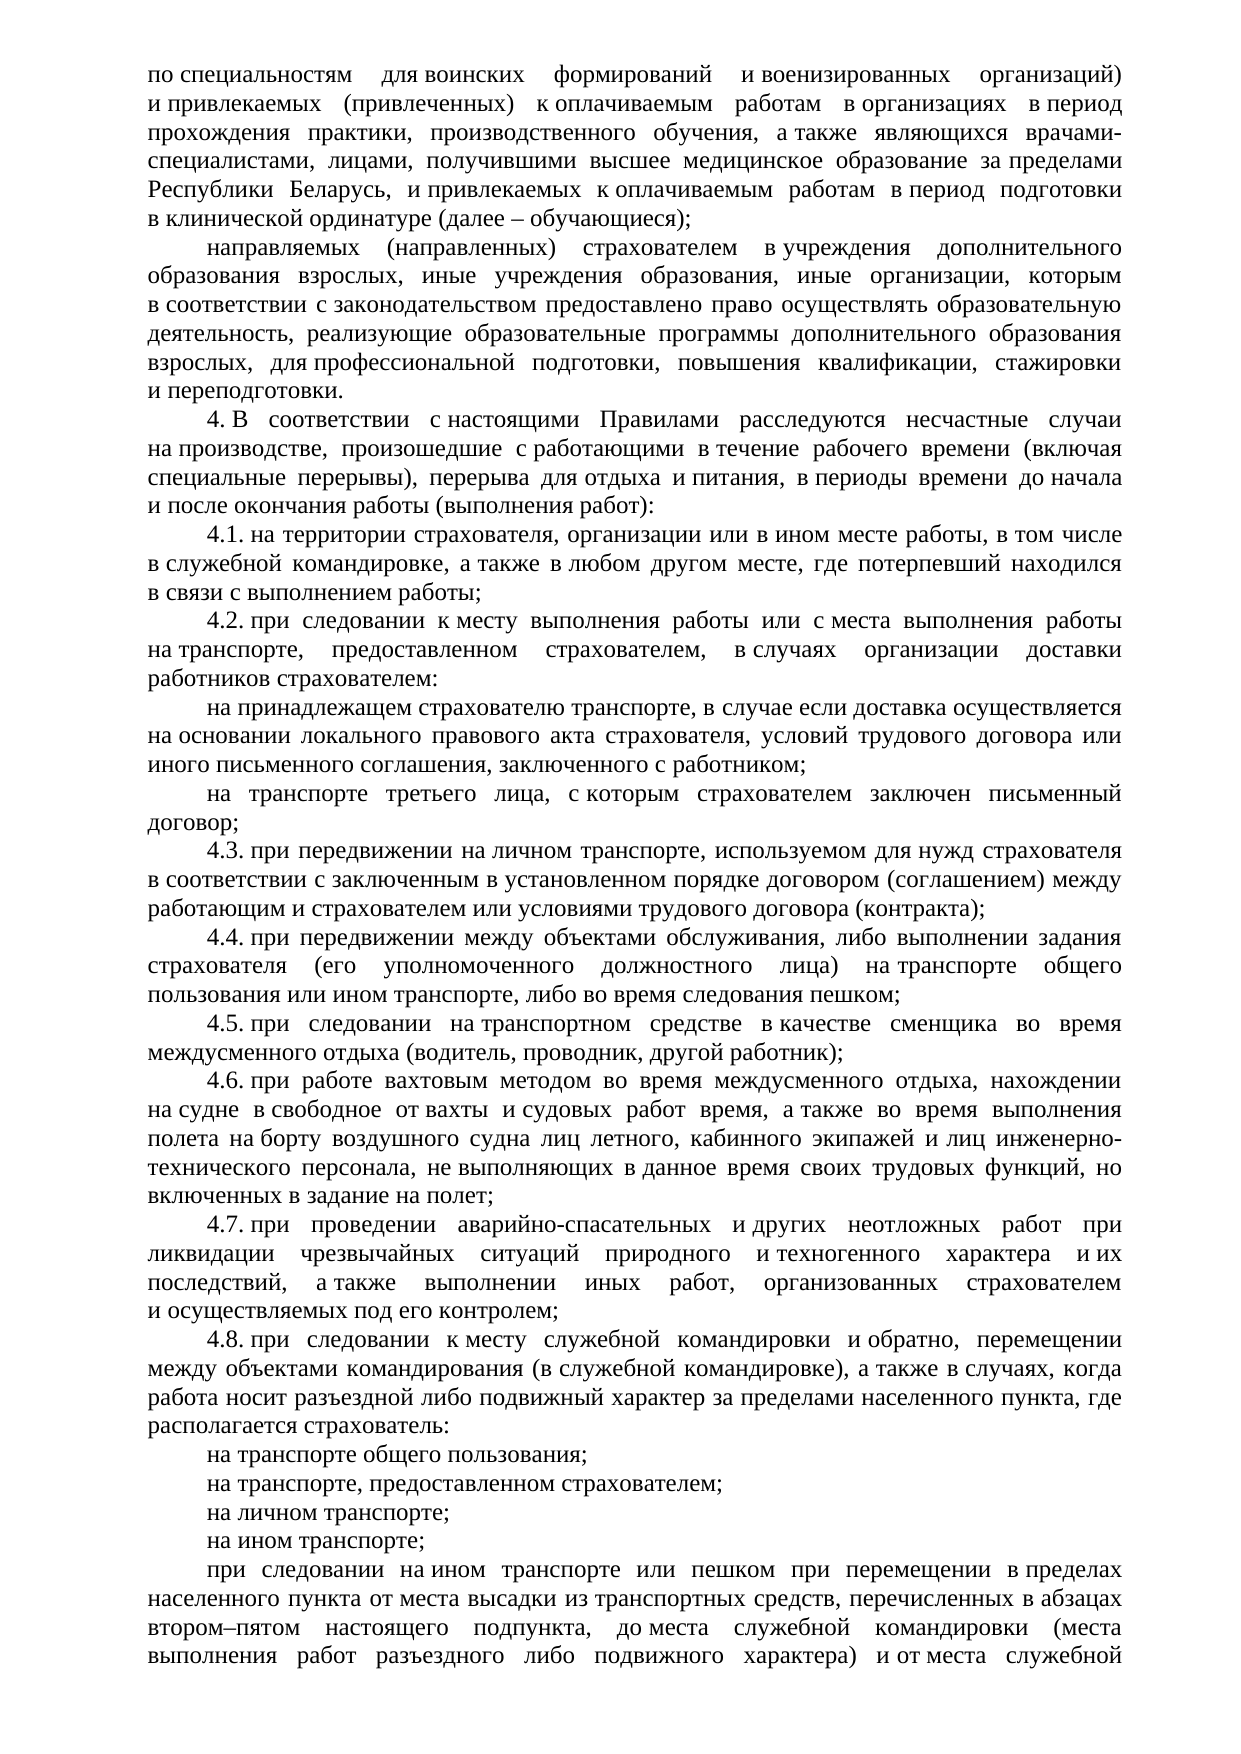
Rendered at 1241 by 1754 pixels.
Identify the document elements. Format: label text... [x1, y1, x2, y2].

text 4.5. при следовании на транспортном средстве в качестве сменщика во время междусменного отдыха (водитель, проводник, другой работник); [147, 1008, 1122, 1065]
text направляемых (направленных) страхователем в учреждения дополнительного образования взрослых, иные учреждения образования, иные организации, которым в соответствии с законодательством предоставлено право осуществлять образовательную деятельность, реализующие образовательные программы дополнительного образования взрослых, для профессиональной подготовки, повышения квалификации, стажировки и переподготовки. [147, 232, 1122, 404]
text 4.7. при проведении аварийно-спасательных и других неотложных работ при ликвидации чрезвычайных ситуаций природного и техногенного характера и их последствий, а также выполнении иных работ, организованных страхователем и осуществляемых под его контролем; [147, 1209, 1122, 1324]
text 4.8. при следовании к месту служебной командировки и обратно, перемещении между объектами командирования (в служебной командировке), а также в случаях, когда работа носит разъездной либо подвижный характер за пределами населенного пункта, где располагается страхователь: [147, 1324, 1122, 1439]
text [147, 1554, 1122, 1669]
text 4.1. на территории страхователя, организации или в ином месте работы, в том числе в служебной командировке, а также в любом другом месте, где потерпевший находился в связи с выполнением работы; [147, 519, 1122, 605]
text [147, 59, 1122, 232]
text 4.4. при передвижении между объектами обслуживания, либо выполнении задания страхователя (его уполномоченного должностного лица) на транспорте общего пользования или ином транспорте, либо во время следования пешком; [147, 922, 1122, 1008]
text на транспорте общего пользования; [147, 1439, 1122, 1468]
text 4.2. при следовании к месту выполнения работы или с места выполнения работы на транспорте, предоставленном страхователем, в случаях организации доставки работников страхователем: [147, 605, 1122, 692]
text на личном транспорте; [147, 1497, 1122, 1525]
text на транспорте третьего лица, с которым страхователем заключен письменный договор; [147, 778, 1122, 835]
text на ином транспорте; [147, 1525, 1122, 1554]
text 4. В соответствии с настоящими Правилами расследуются несчастные случаи на производстве, произошедшие с работающими в течение рабочего времени (включая специальные перерывы), перерыва для отдыха и питания, в периоды времени до начала и после окончания работы (выполнения работ): [147, 404, 1122, 519]
text на транспорте, предоставленном страхователем; [147, 1468, 1122, 1497]
text на принадлежащем страхователю транспорте, в случае если доставка осуществляется на основании локального правового акта страхователя, условий трудового договора или иного письменного соглашения, заключенного с работником; [147, 692, 1122, 778]
text 4.3. при передвижении на личном транспорте, используемом для нужд страхователя в соответствии с заключенным в установленном порядке договором (соглашением) между работающим и страхователем или условиями трудового договора (контракта); [147, 835, 1122, 922]
text 4.6. при работе вахтовым методом во время междусменного отдыха, нахождении на судне в свободное от вахты и судовых работ время, а также во время выполнения полета на борту воздушного судна лиц летного, кабинного экипажей и лиц инженерно-технического персонала, не выполняющих в данное время своих трудовых функций, но включенных в задание на полет; [147, 1065, 1122, 1209]
